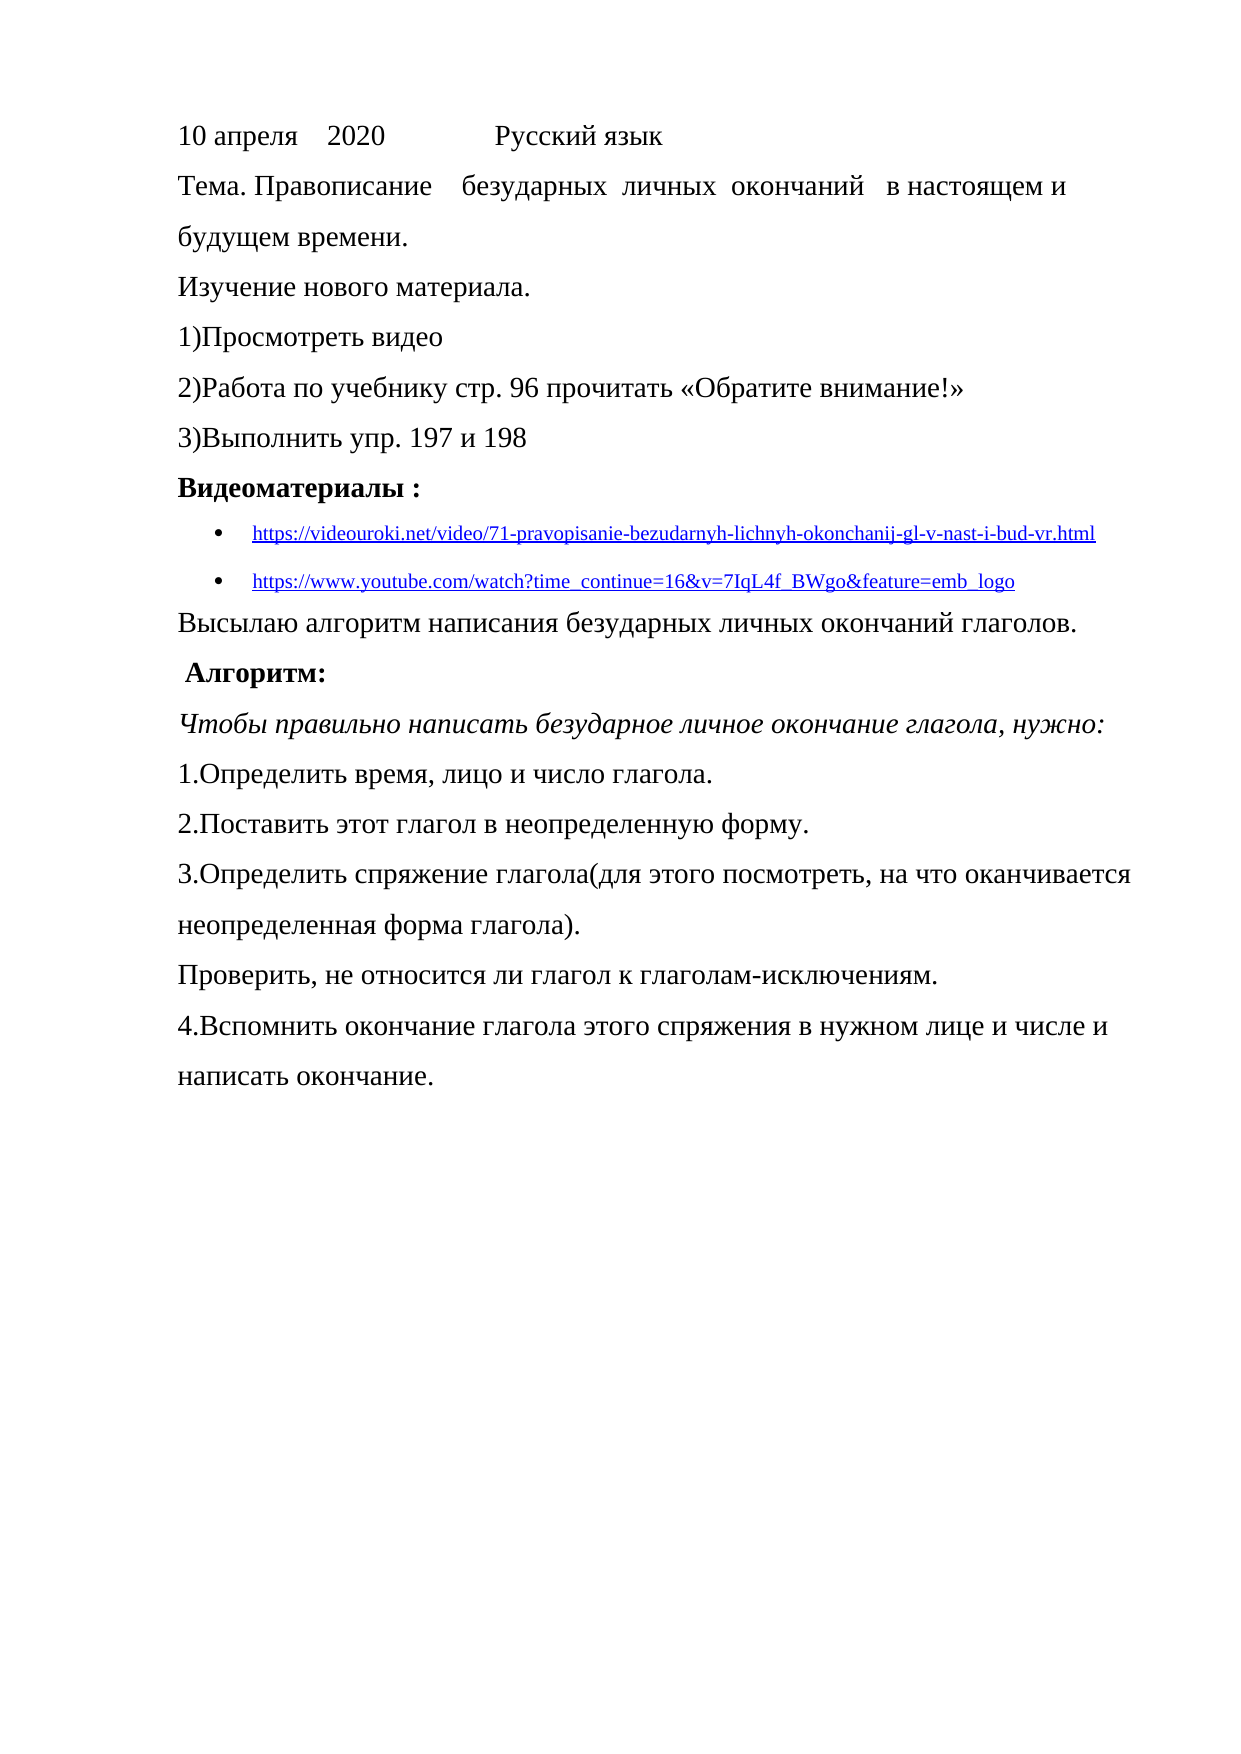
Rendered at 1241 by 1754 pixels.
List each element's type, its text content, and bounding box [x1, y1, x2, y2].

text Тема. Правописание безударных личных окончаний в настоящем и будущем времени. [177, 168, 1152, 252]
text 2)Работа по учебнику стр. 96 прочитать «Обратите внимание!» [177, 370, 1152, 403]
text 10 апреля 2020 Русский язык [177, 118, 1152, 152]
text 1.Определить время, лицо и число глагола. [177, 756, 1152, 789]
text Видеоматериалы : [177, 470, 1152, 504]
text 2.Поставить этот глагол в неопределенную форму. [177, 806, 1152, 840]
list https://www.youtube.com/watch?time_continue=16&v=7IqL4f_BWgo&feature=emb_logo [215, 569, 1152, 593]
text 1)Просмотреть видео [177, 319, 1152, 353]
text Проверить, не относится ли глагол к глаголам-исключениям. [177, 957, 1152, 991]
text Алгоритм: [177, 655, 1152, 689]
text 3.Определить спряжение глагола(для этого посмотреть, на что оканчивается неопределенная форма глагола). [177, 857, 1152, 941]
text 3)Выполнить упр. 197 и 198 [177, 420, 1152, 453]
text 4.Вспомнить окончание глагола этого спряжения в нужном лице и числе и написать окончание. [177, 1008, 1152, 1091]
text Высылаю алгоритм написания безударных личных окончаний глаголов. [177, 605, 1152, 639]
text Чтобы правильно написать безударное личное окончание глагола, нужно: [177, 706, 1152, 739]
list https://videouroki.net/video/71-pravopisanie-bezudarnyh-lichnyh-okonchanij-gl-v-nast-i-bud-vr.html [215, 521, 1152, 545]
text Изучение нового материала. [177, 269, 1152, 303]
